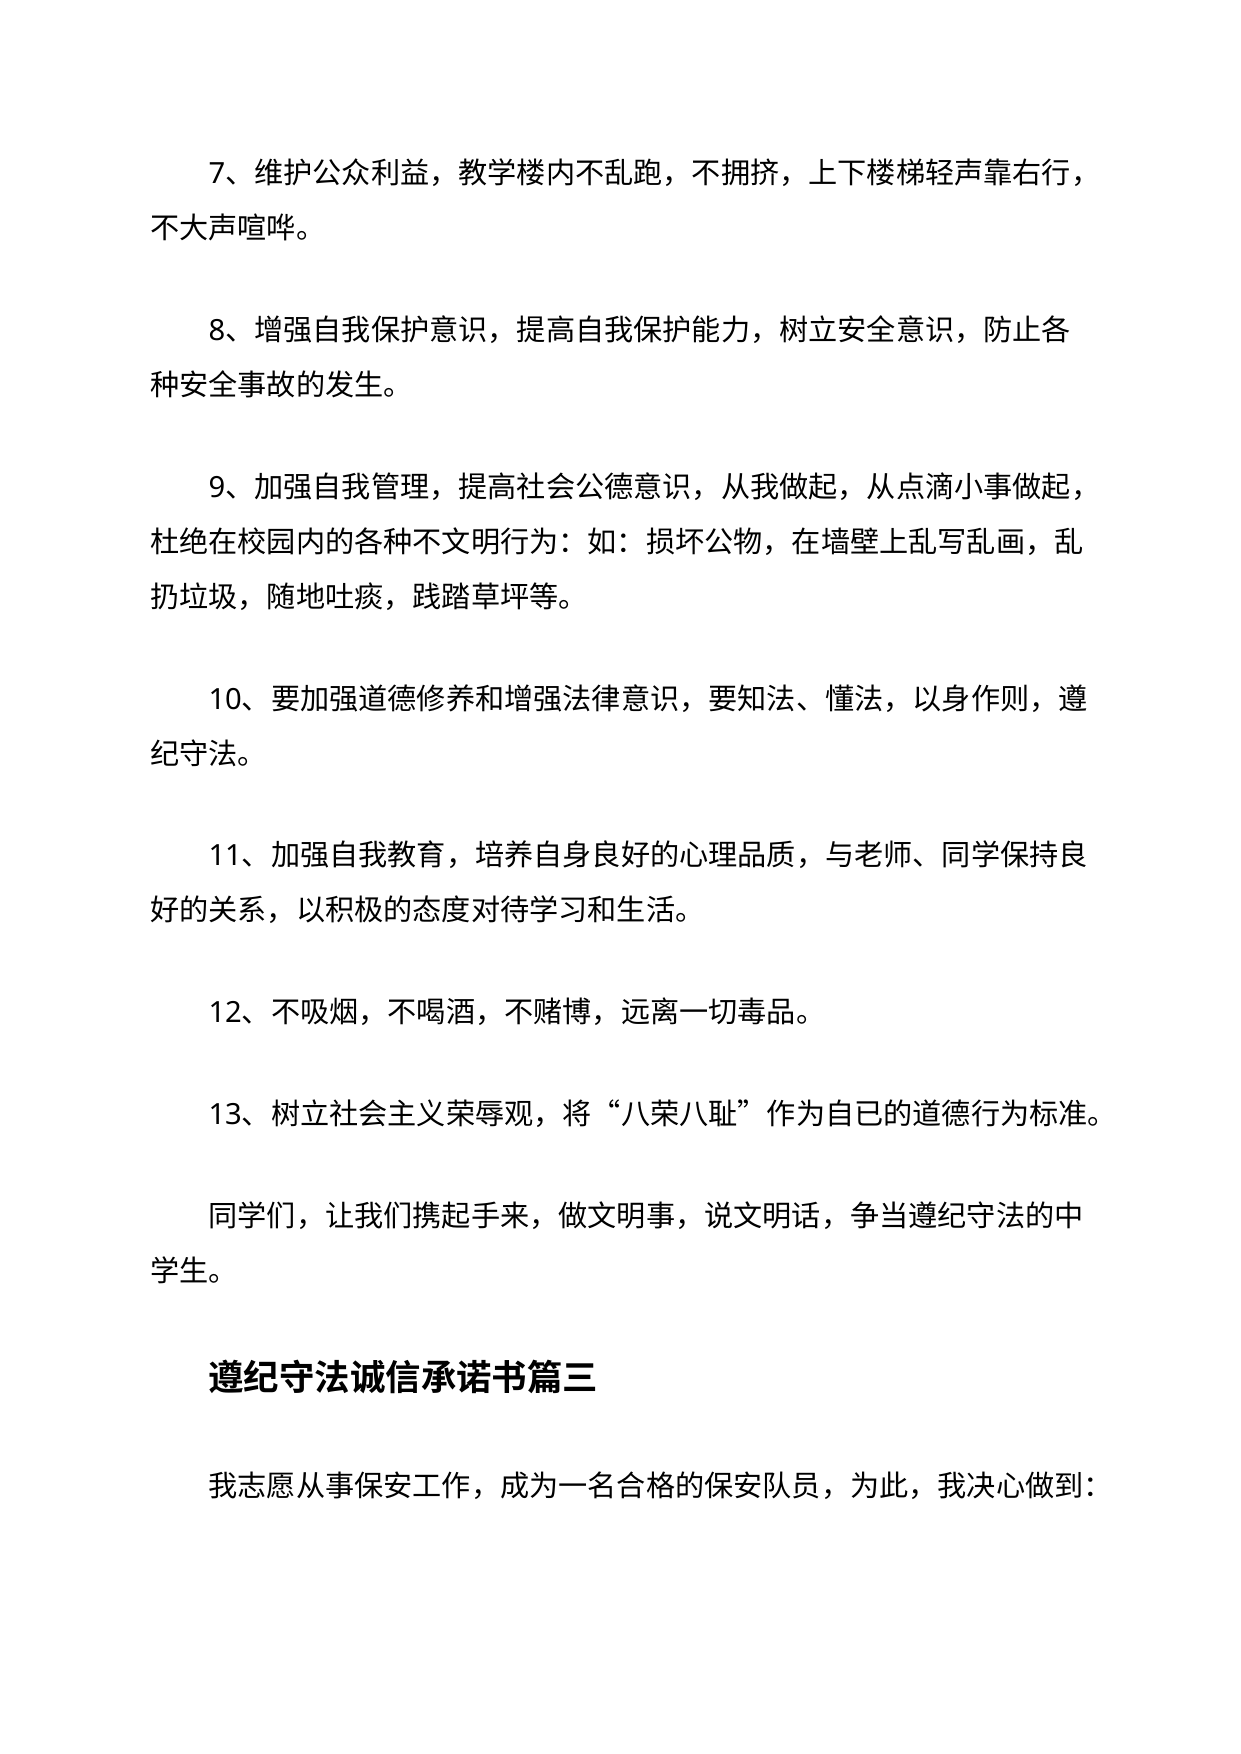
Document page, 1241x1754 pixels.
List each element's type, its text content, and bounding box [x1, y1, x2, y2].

text 7、维护公众利益，教学楼内不乱跑，不拥挤，上下楼梯轻声靠右行，不大声喧哗。 [150, 150, 1090, 247]
text 9、加强自我管理，提高社会公德意识，从我做起，从点滴小事做起，杜绝在校园内的各种不文明行为：如：损坏公物，在墙壁上乱写乱画，乱扔垃圾，随地吐痰，践踏草坪等。 [150, 463, 1090, 616]
text 8、增强自我保护意识，提高自我保护能力，树立安全意识，防止各种安全事故的发生。 [150, 307, 1090, 404]
text 12、不吸烟，不喝酒，不赌博，远离一切毒品。 [150, 989, 1090, 1031]
text 同学们，让我们携起手来，做文明事，说文明话，争当遵纪守法的中学生。 [150, 1193, 1090, 1290]
text 遵纪守法诚信承诺书篇三 [150, 1349, 1090, 1401]
text 我志愿从事保安工作，成为一名合格的保安队员，为此，我决心做到： [150, 1463, 1090, 1505]
text 10、要加强道德修养和增强法律意识，要知法、懂法，以身作则，遵纪守法。 [150, 675, 1090, 772]
text 13、树立社会主义荣辱观，将“八荣八耻”作为自已的道德行为标准。 [150, 1091, 1090, 1133]
text 11、加强自我教育，培养自身良好的心理品质，与老师、同学保持良好的关系，以积极的态度对待学习和生活。 [150, 832, 1090, 929]
